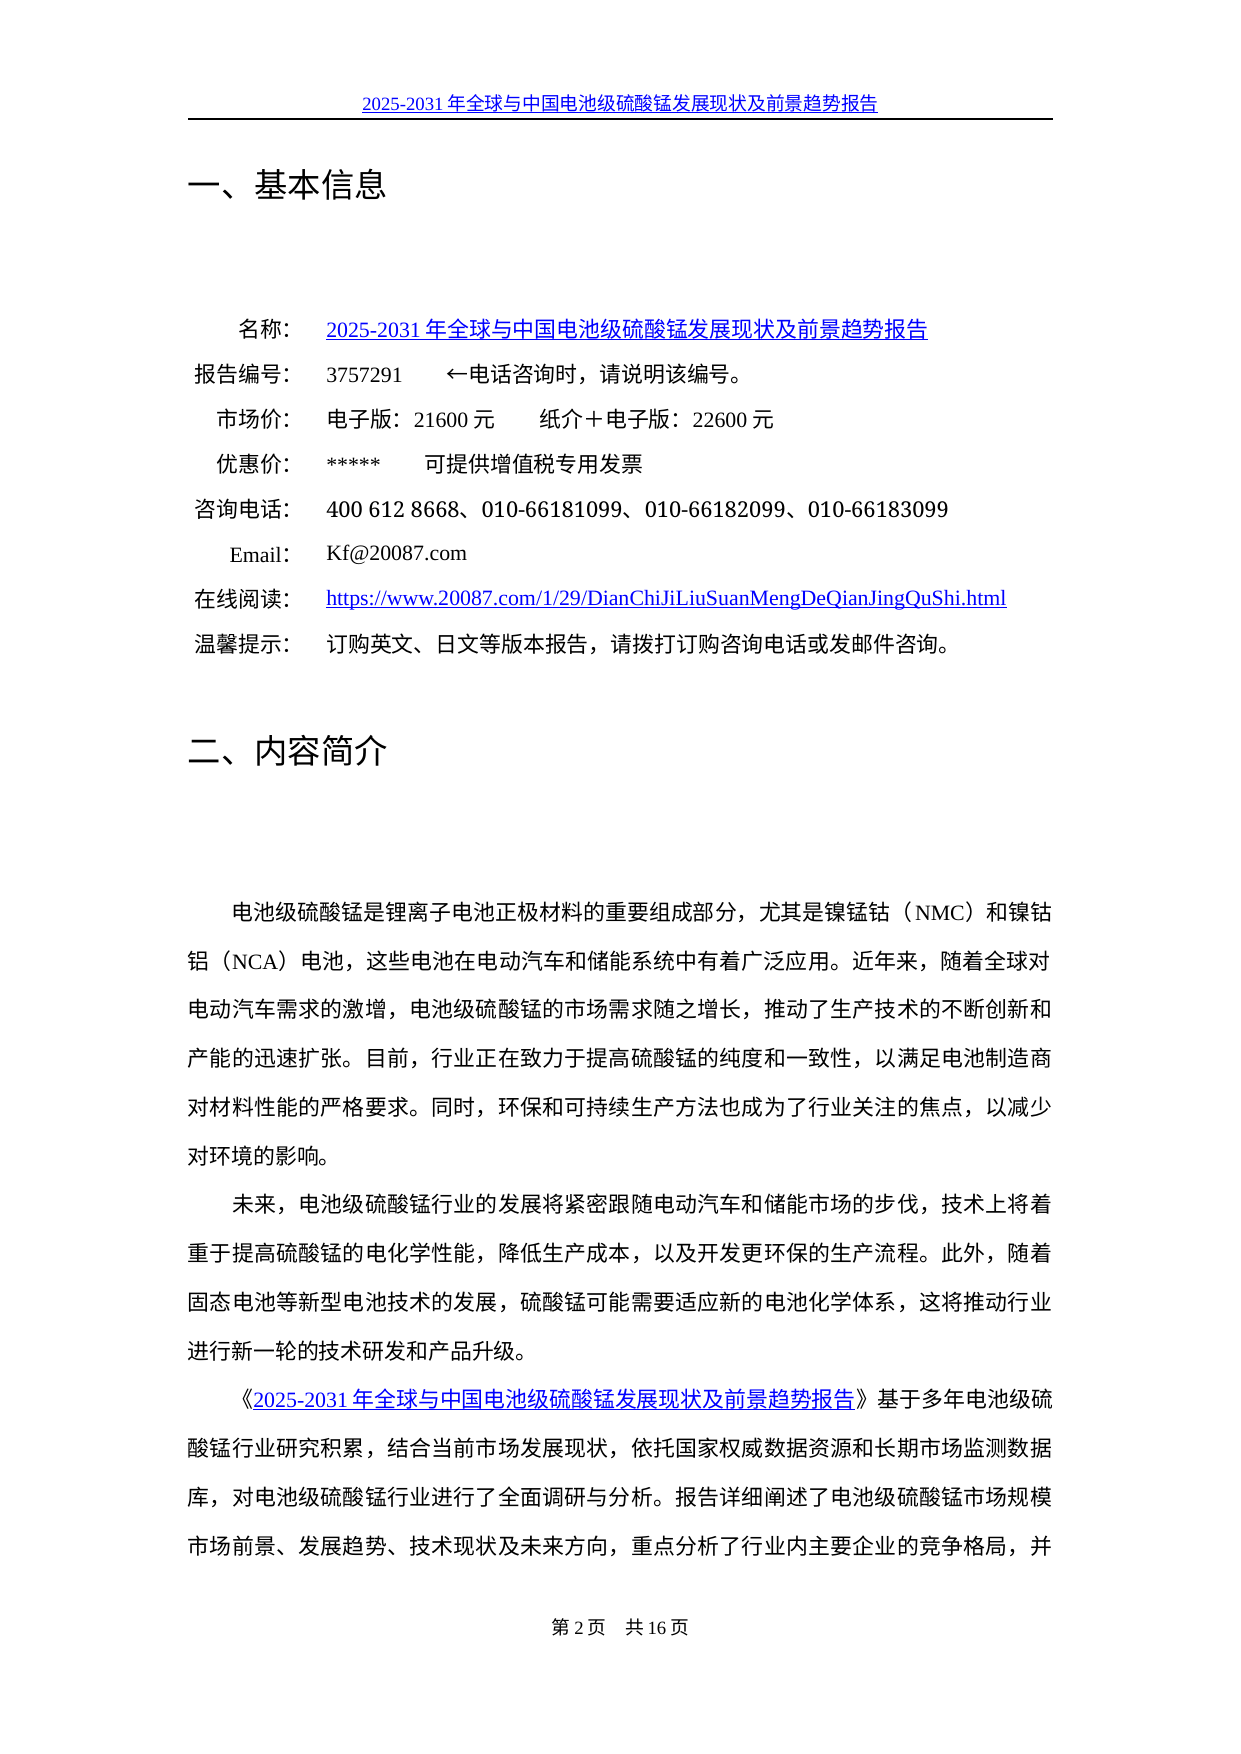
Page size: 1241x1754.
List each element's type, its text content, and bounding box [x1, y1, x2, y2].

table_cell Kf@20087.com [315, 537, 1073, 582]
table_cell 订购英文、日文等版本报告，请拨打订购咨询电话或发邮件咨询。 [315, 627, 1073, 672]
table_cell 3757291 ←电话咨询时，请说明该编号。 [315, 357, 1073, 402]
table_cell 在线阅读： [167, 582, 315, 627]
table_cell 400 612 8668、010-66181099、010-66182099、010-66183099 [315, 492, 1073, 537]
table_cell 电子版：21600 元 纸介＋电子版：22600 元 [315, 402, 1073, 447]
table_cell 市场价： [167, 402, 315, 447]
title 二、内容简介 [187, 717, 1053, 782]
table_cell 温馨提示： [167, 627, 315, 672]
table_cell [315, 582, 1073, 627]
table_cell 咨询电话： [167, 492, 315, 537]
table_cell 报告编号： [167, 357, 315, 402]
table_header 名称： [167, 312, 315, 357]
table_cell Email： [167, 537, 315, 582]
table_cell 优惠价： [167, 447, 315, 492]
table_header 2025-2031年全球与中国电池级硫酸锰发展现状及前景趋势报告 [315, 312, 1073, 357]
table_cell ***** 可提供增值税专用发票 [315, 447, 1073, 492]
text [187, 894, 1053, 1561]
title 一、基本信息 [187, 150, 1053, 215]
